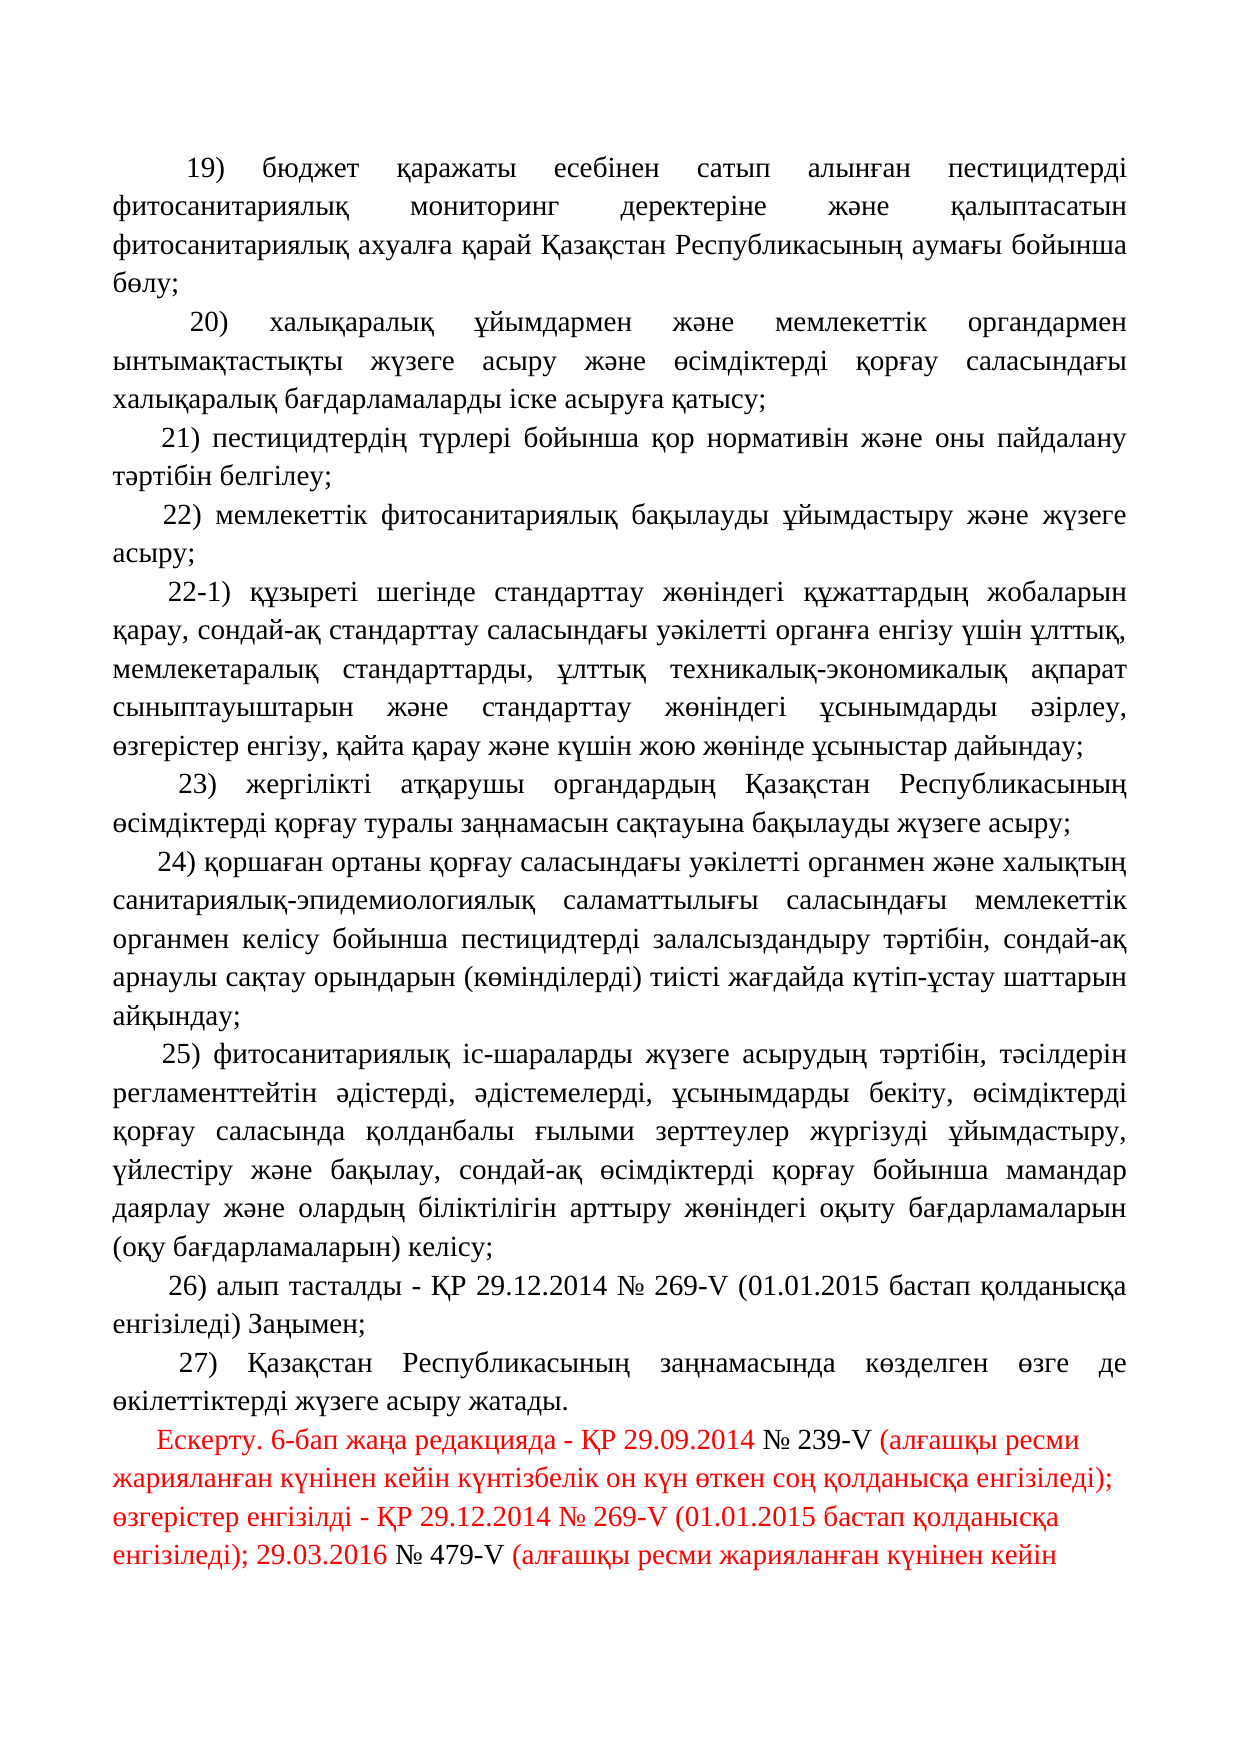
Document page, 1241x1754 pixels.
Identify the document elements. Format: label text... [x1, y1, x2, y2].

text 19) бюджет қаражаты есебiнен сатып алынған пестицидтердi фитосанитариялық мониторинг деректерiне және қалыптасатын фитосанитариялық ахуалға қарай Қазақстан Республикасының аумағы бойынша бөлу; [112, 150, 1128, 299]
text 21) пестицидтердің түрлері бойынша қор нормативін және оны пайдалану тәртібін белгілеу; [112, 420, 1128, 492]
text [112, 1422, 1128, 1571]
text 20) халықаралық ұйымдармен және мемлекеттiк органдармен ынтымақтастықты жүзеге асыру және өсiмдiктердi қорғау саласындағы халықаралық бағдарламаларды iске асыруға қатысу; [112, 304, 1128, 415]
text 23) жергілікті атқарушы органдардың Қазақстан Республикасының өсімдіктерді қорғау туралы заңнамасын сақтауына бақылауды жүзеге асыру; [112, 767, 1128, 839]
text 25) фитосанитариялық іс-шараларды жүзеге асырудың тәртібін, тәсілдерін регламенттейтін әдістерді, әдістемелерді, ұсынымдарды бекіту, өсімдіктерді қорғау саласында қолданбалы ғылыми зерттеулер жүргізуді ұйымдастыру, үйлестіру және бақылау, сондай-ақ өсімдіктерді қорғау бойынша мамандар даярлау және олардың біліктілігін арттыру жөніндегі оқыту бағдарламаларын (оқу бағдарламаларын) келісу; [112, 1036, 1128, 1263]
text 26) алып тасталды - ҚР 29.12.2014 № 269-V (01.01.2015 бастап қолданысқа енгізіледі) Заңымен; [112, 1268, 1128, 1340]
text 22-1) құзыреті шегінде стандарттау жөніндегі құжаттардың жобаларын қарау, сондай-ақ стандарттау саласындағы уәкілетті органға енгізу үшін ұлттық, мемлекетаралық стандарттарды, ұлттық техникалық-экономикалық ақпарат сыныптауыштарын және стандарттау жөніндегі ұсынымдарды әзірлеу, өзгерістер енгізу, қайта қарау және күшін жою жөнінде ұсыныстар дайындау; [112, 574, 1128, 762]
text 24) қоршаған ортаны қорғау саласындағы уәкілетті органмен және халықтың санитариялық-эпидемиологиялық саламаттылығы саласындағы мемлекеттік органмен келісу бойынша пестицидтерді залалсыздандыру тәртібін, сондай-ақ арнаулы сақтау орындарын (көмінділерді) тиісті жағдайда күтіп-ұстау шаттарын айқындау; [112, 844, 1128, 1031]
text 27) Қазақстан Республикасының заңнамасында көзделген өзге де өкілеттіктерді жүзеге асыру жатады. [112, 1345, 1128, 1417]
text 22) мемлекеттік фитосанитариялық бақылауды ұйымдастыру және жүзеге асыру; [112, 497, 1128, 569]
